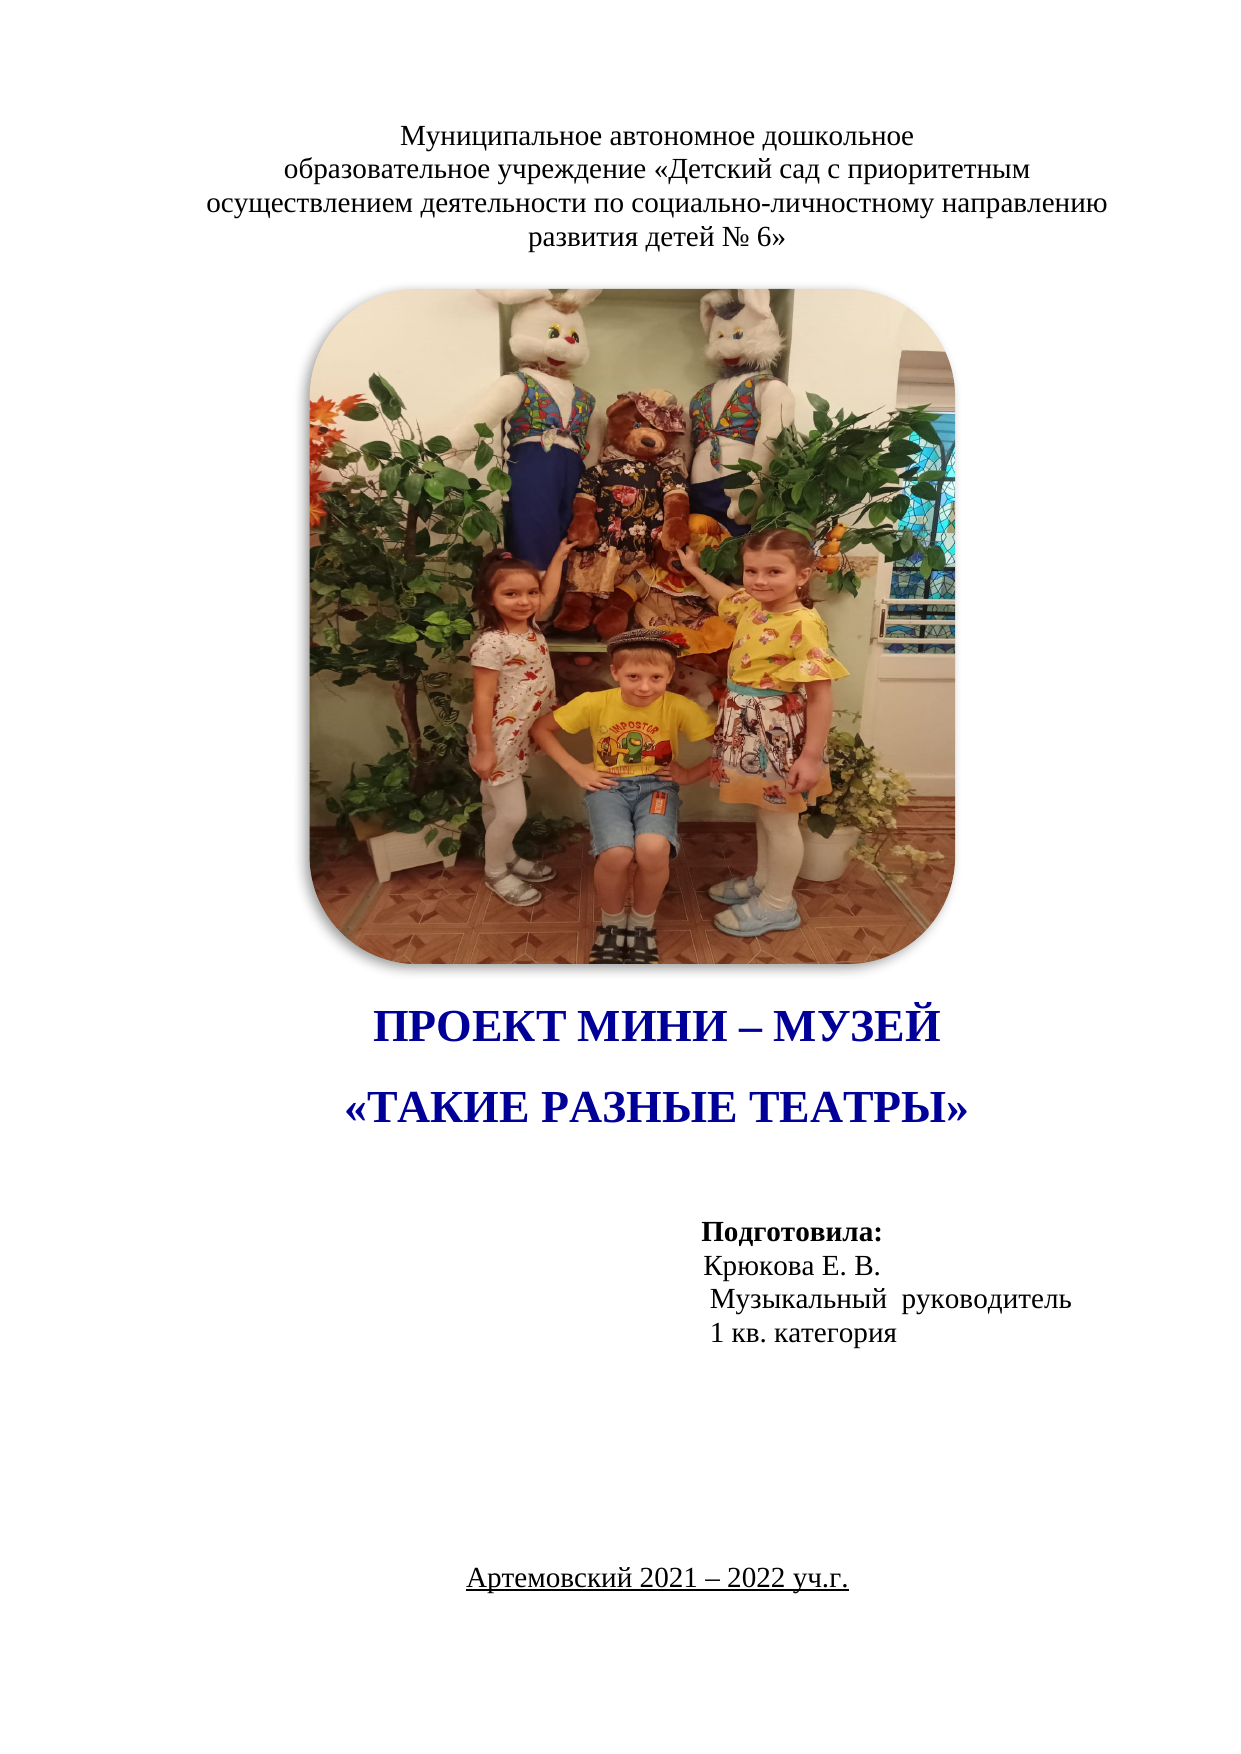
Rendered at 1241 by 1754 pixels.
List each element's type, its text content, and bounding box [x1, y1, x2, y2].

text Артемовский 2021 – 2022 уч.г. [177, 1560, 1137, 1594]
text Муниципальное автономное дошкольное [177, 118, 1137, 152]
text Проект мини – музей [177, 998, 1137, 1051]
text Музыкальный руководитель [177, 1281, 1137, 1315]
text 1 кв. категория [177, 1315, 1137, 1348]
text образовательное учреждение «Детский сад с приоритетным осуществлением деятельности по социально-личностному направлению развития детей № 6» [177, 152, 1137, 252]
text «Такие разные театры» [177, 1080, 1137, 1132]
picture [309, 288, 956, 964]
text Крюкова Е. В. [177, 1248, 1137, 1281]
text Подготовила: [177, 1214, 1137, 1248]
